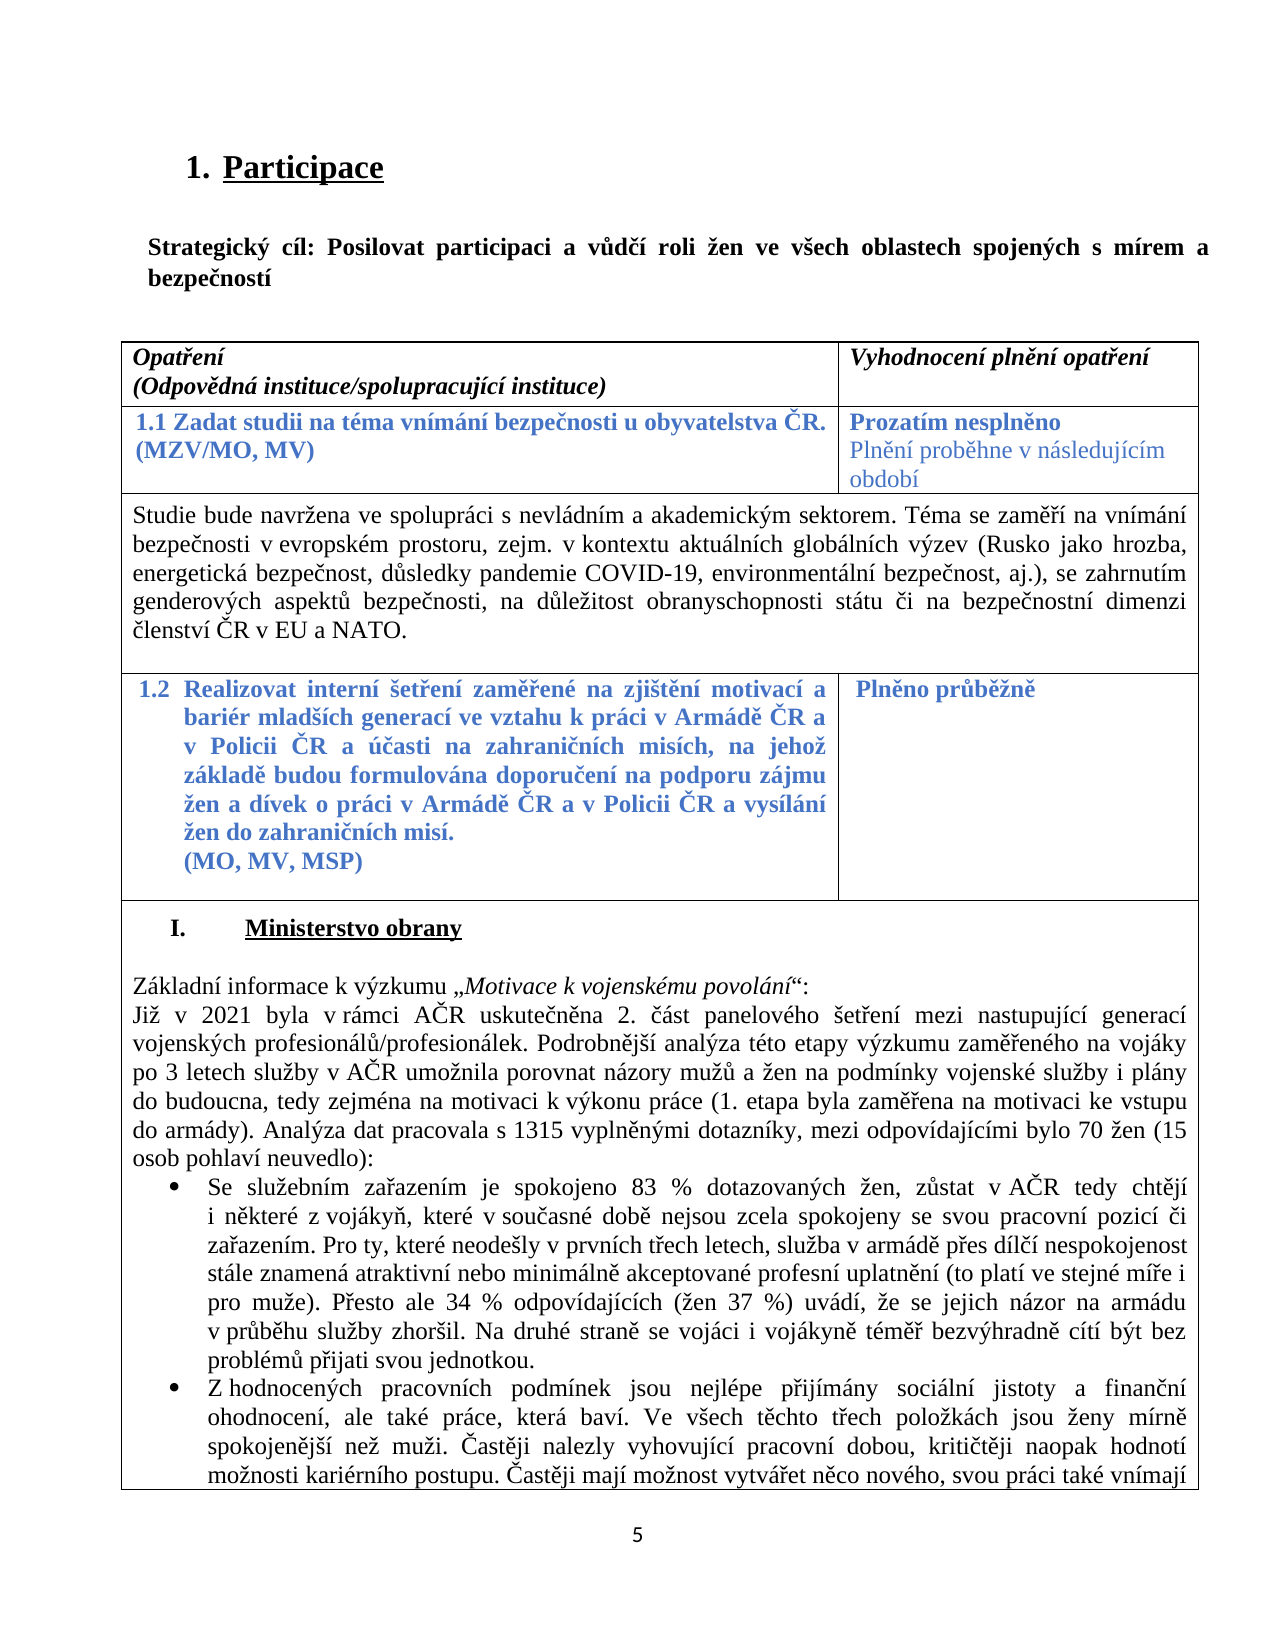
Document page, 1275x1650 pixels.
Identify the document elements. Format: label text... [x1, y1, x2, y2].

table_cell 1.1 Zadat studii na téma vnímání bezpečnosti u obyvatelstva ČR. (MZV/MO, MV) [122, 407, 838, 493]
table_cell Realizovat interní šetření zaměřené na zjištění motivací a bariér mladších generací ve vztahu k práci v Armádě ČR a v Policii ČR a účasti na zahraničních misích, na jehož základě budou formulována doporučení na podporu zájmu žen a dívek o práci v Armádě ČR a v Policii ČR a vysílání žen do zahraničních misí. (MO, MV, MSP) [122, 674, 838, 900]
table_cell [122, 901, 1198, 1488]
table_cell Prozatím nesplněno Plnění proběhne v následujícím období [839, 407, 1198, 493]
list Strategický cíl: Posilovat participaci a vůdčí roli žen ve všech oblastech spojených s mírem a bezpečností [148, 232, 1211, 291]
subtitle Participace [185, 148, 1127, 186]
table_cell Studie bude navržena ve spolupráci s nevládním a akademickým sektorem. Téma se zaměří na vnímání bezpečnosti v evropském prostoru, zejm. v kontextu aktuálních globálních výzev (Rusko jako hrozba, energetická bezpečnost, důsledky pandemie COVID-19, environmentální bezpečnost, aj.), se zahrnutím genderových aspektů bezpečnosti, na důležitost obranyschopnosti státu či na bezpečnostní dimenzi členství ČR v EU a NATO. [122, 494, 1198, 673]
table_cell Plněno průběžně [839, 674, 1198, 900]
table_header Opatření (Odpovědná instituce/spolupracující instituce) [122, 343, 838, 406]
table_header Vyhodnocení plnění opatření [839, 343, 1198, 406]
